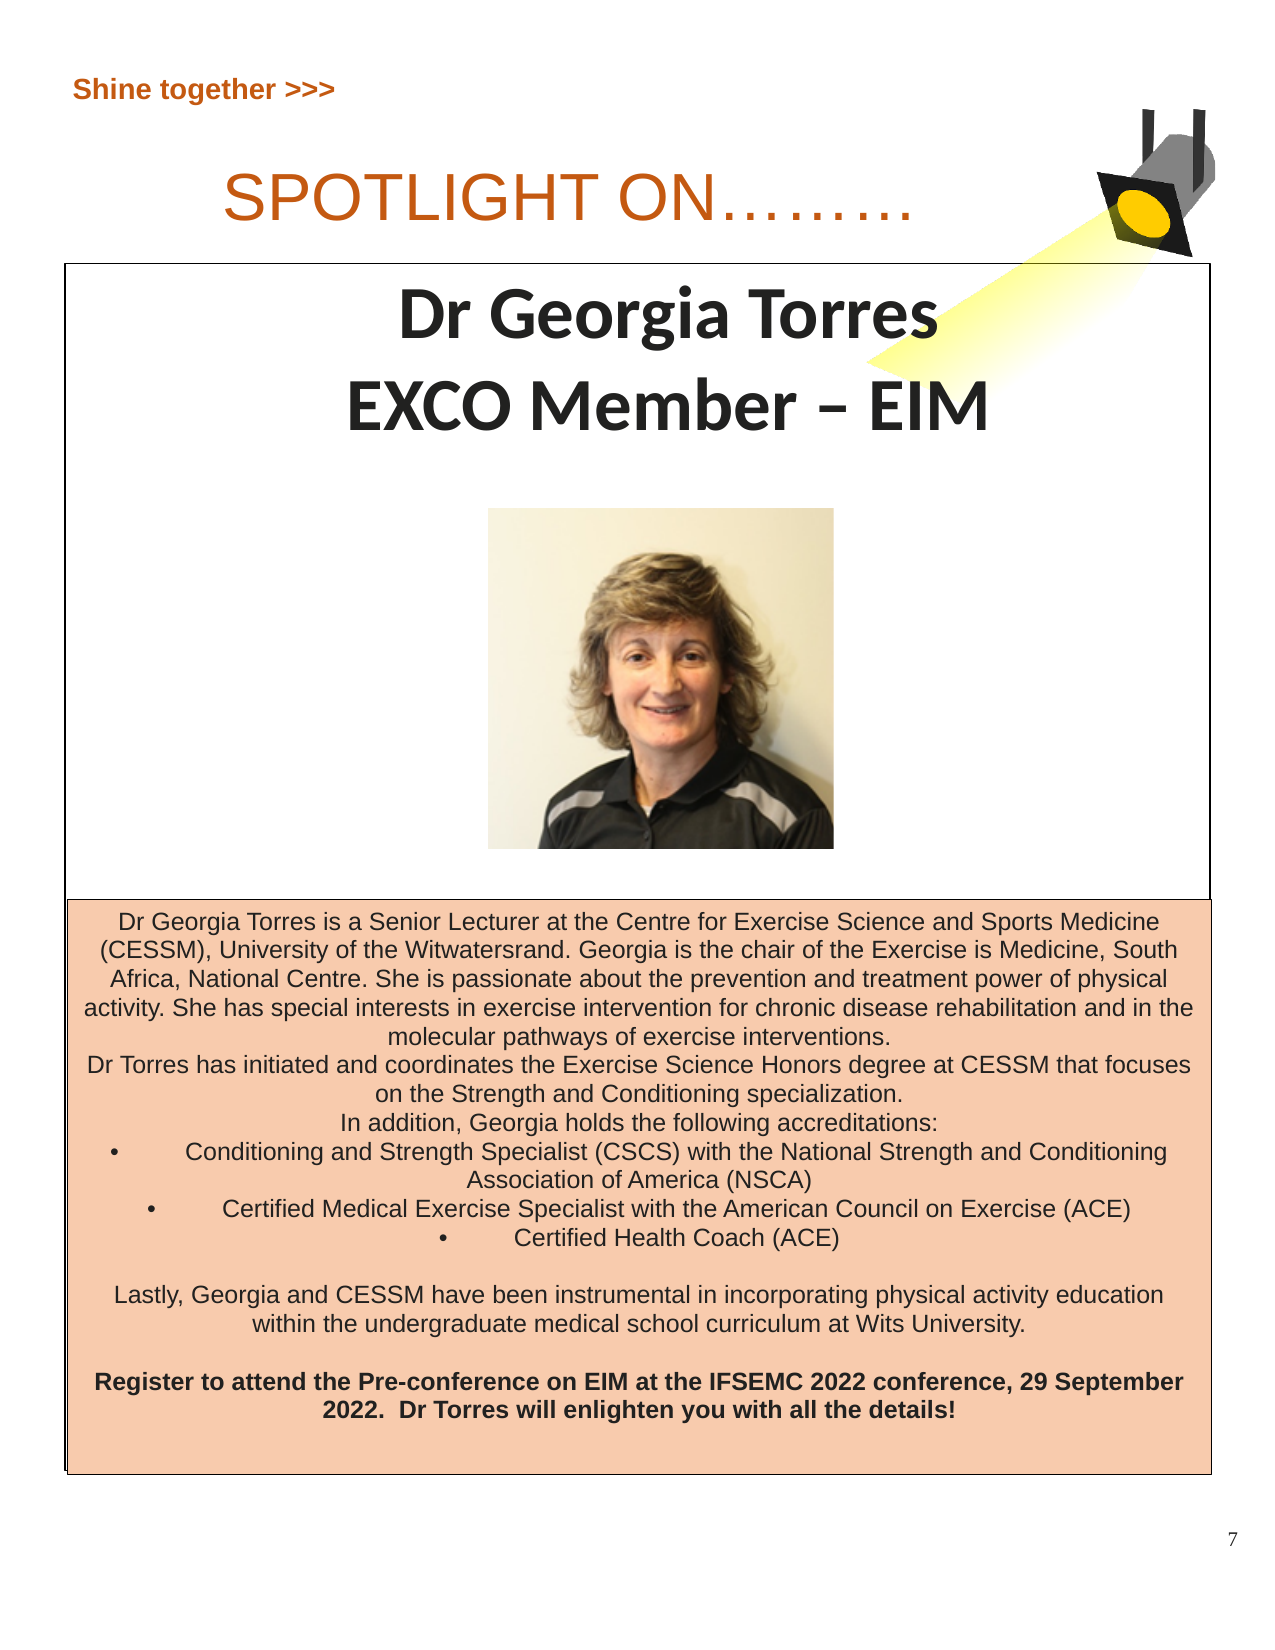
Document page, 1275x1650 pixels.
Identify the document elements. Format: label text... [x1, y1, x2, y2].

text SPOTLIGHT ON……… [37, 158, 1237, 234]
picture [866, 234, 1216, 439]
picture [866, 109, 1216, 158]
